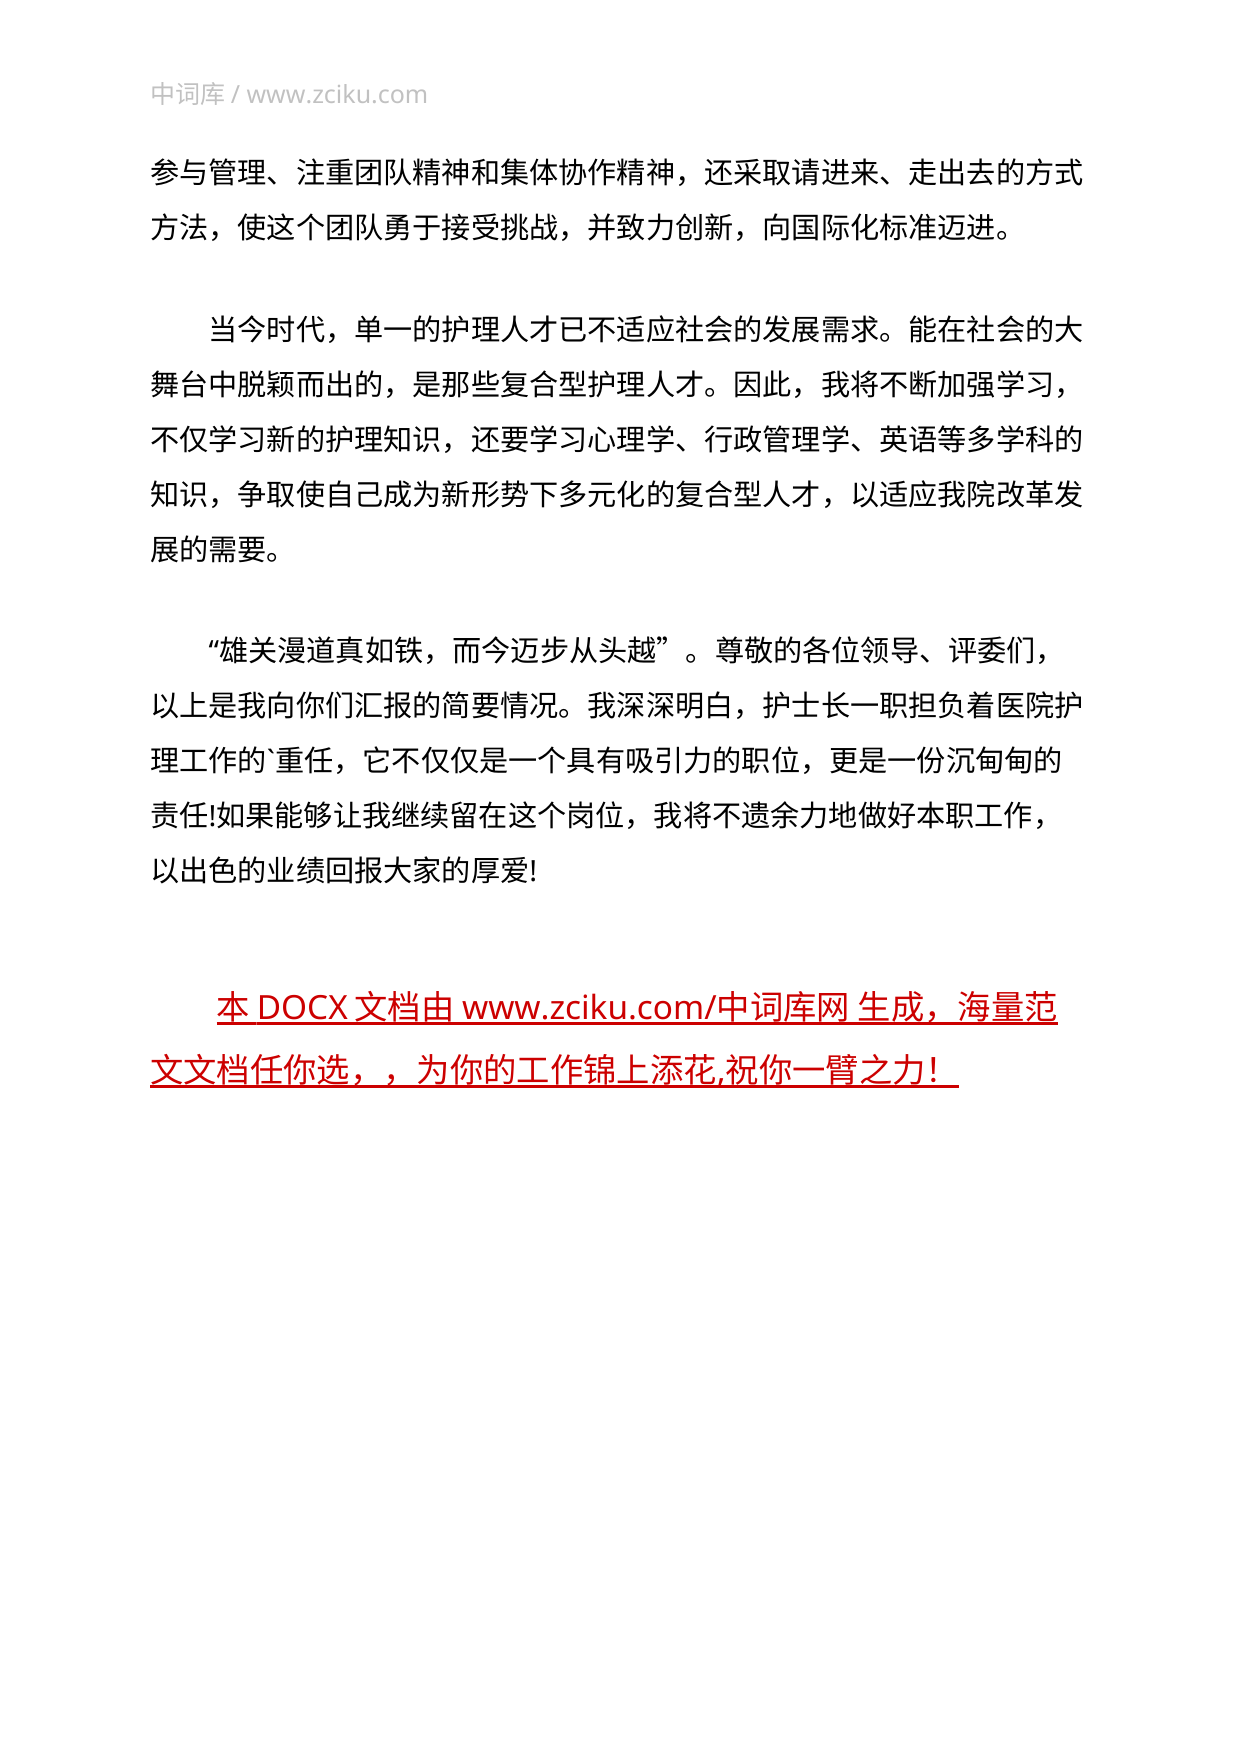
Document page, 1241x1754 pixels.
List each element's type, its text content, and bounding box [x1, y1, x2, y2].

text “雄关漫道真如铁，而今迈步从头越”。尊敬的各位领导、评委们，以上是我向你们汇报的简要情况。我深深明白，护士长一职担负着医院护理工作的`重任，它不仅仅是一个具有吸引力的职位，更是一份沉甸甸的责任!如果能够让我继续留在这个岗位，我将不遗余力地做好本职工作，以出色的业绩回报大家的厚爱! [150, 628, 1090, 890]
text 本DOCX文档由 www.zciku.com/中词库网 生成，海量范文文档任你选，，为你的工作锦上添花,祝你一臂之力！ [150, 981, 1090, 1092]
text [150, 150, 1090, 247]
text 当今时代，单一的护理人才已不适应社会的发展需求。能在社会的大舞台中脱颖而出的，是那些复合型护理人才。因此，我将不断加强学习，不仅学习新的护理知识，还要学习心理学、行政管理学、英语等多学科的知识，争取使自己成为新形势下多元化的复合型人才，以适应我院改革发展的需要。 [150, 307, 1090, 568]
